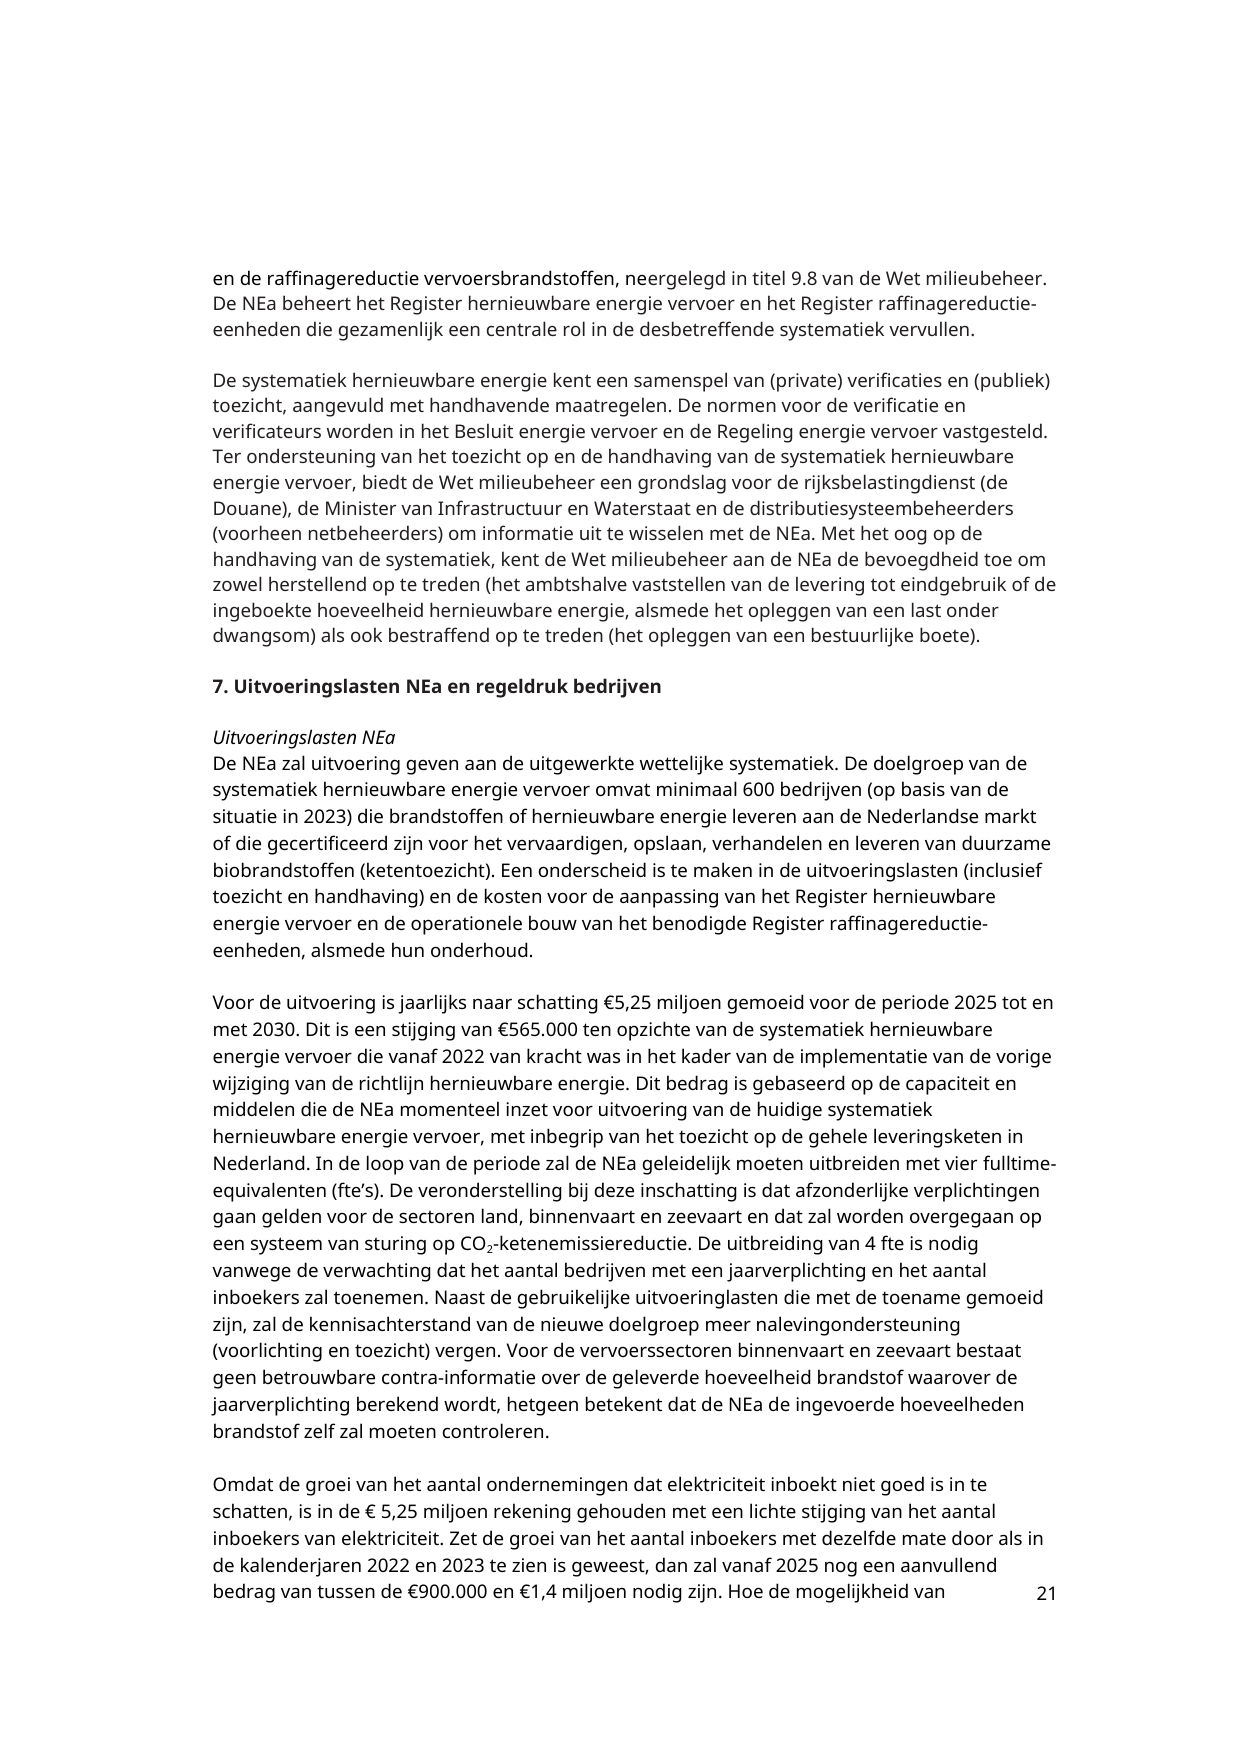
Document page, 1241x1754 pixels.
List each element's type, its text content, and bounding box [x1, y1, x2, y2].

text Uitvoeringslasten NEa [212, 724, 1057, 750]
text Voor de uitvoering is jaarlijks naar schatting €5,25 miljoen gemoeid voor de periode 2025 tot en met 2030. Dit is een stijging van €565.000 ten opzichte van de systematiek hernieuwbare energie vervoer die vanaf 2022 van kracht was in het kader van de implementatie van de vorige wijziging van de richtlijn hernieuwbare energie. Dit bedrag is gebaseerd op de capaciteit en middelen die de NEa momenteel inzet voor uitvoering van de huidige systematiek hernieuwbare energie vervoer, met inbegrip van het toezicht op de gehele leveringsketen in Nederland. In de loop van de periode zal de NEa geleidelijk moeten uitbreiden met vier fulltime-equivalenten (fte’s). De veronderstelling bij deze inschatting is dat afzonderlijke verplichtingen gaan gelden voor de sectoren land, binnenvaart en zeevaart en dat zal worden overgegaan op een systeem van sturing op CO2-ketenemissiereductie. De uitbreiding van 4 fte is nodig vanwege de verwachting dat het aantal bedrijven met een jaarverplichting en het aantal inboekers zal toenemen. Naast de gebruikelijke uitvoeringlasten die met de toename gemoeid zijn, zal de kennisachterstand van de nieuwe doelgroep meer nalevingondersteuning (voorlichting en toezicht) vergen. Voor de vervoerssectoren binnenvaart en zeevaart bestaat geen betrouwbare contra-informatie over de geleverde hoeveelheid brandstof waarover de jaarverplichting berekend wordt, hetgeen betekent dat de NEa de ingevoerde hoeveelheden brandstof zelf zal moeten controleren. [212, 990, 1057, 1443]
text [212, 265, 1057, 342]
text De systematiek hernieuwbare energie kent een samenspel van (private) verificaties en (publiek) toezicht, aangevuld met handhavende maatregelen. De normen voor de verificatie en verificateurs worden in het Besluit energie vervoer en de Regeling energie vervoer vastgesteld. Ter ondersteuning van het toezicht op en de handhaving van de systematiek hernieuwbare energie vervoer, biedt de Wet milieubeheer een grondslag voor de rijksbelastingdienst (de Douane), de Minister van Infrastructuur en Waterstaat en de distributiesysteembeheerders (voorheen netbeheerders) om informatie uit te wisselen met de NEa. Met het oog op de handhaving van de systematiek, kent de Wet milieubeheer aan de NEa de bevoegdheid toe om zowel herstellend op te treden (het ambtshalve vaststellen van de levering tot eindgebruik of de ingeboekte hoeveelheid hernieuwbare energie, alsmede het opleggen van een last onder dwangsom) als ook bestraffend op te treden (het opleggen van een bestuurlijke boete). [212, 367, 1057, 648]
text De NEa zal uitvoering geven aan de uitgewerkte wettelijke systematiek. De doelgroep van de systematiek hernieuwbare energie vervoer omvat minimaal 600 bedrijven (op basis van de situatie in 2023) die brandstoffen of hernieuwbare energie leveren aan de Nederlandse markt of die gecertificeerd zijn voor het vervaardigen, opslaan, verhandelen en leveren van duurzame biobrandstoffen (ketentoezicht). Een onderscheid is te maken in de uitvoeringslasten (inclusief toezicht en handhaving) en de kosten voor de aanpassing van het Register hernieuwbare energie vervoer en de operationele bouw van het benodigde Register raffinagereductie-eenheden, alsmede hun onderhoud. [212, 750, 1057, 963]
text 7. Uitvoeringslasten NEa en regeldruk bedrijven [212, 673, 1057, 699]
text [212, 1472, 1057, 1604]
